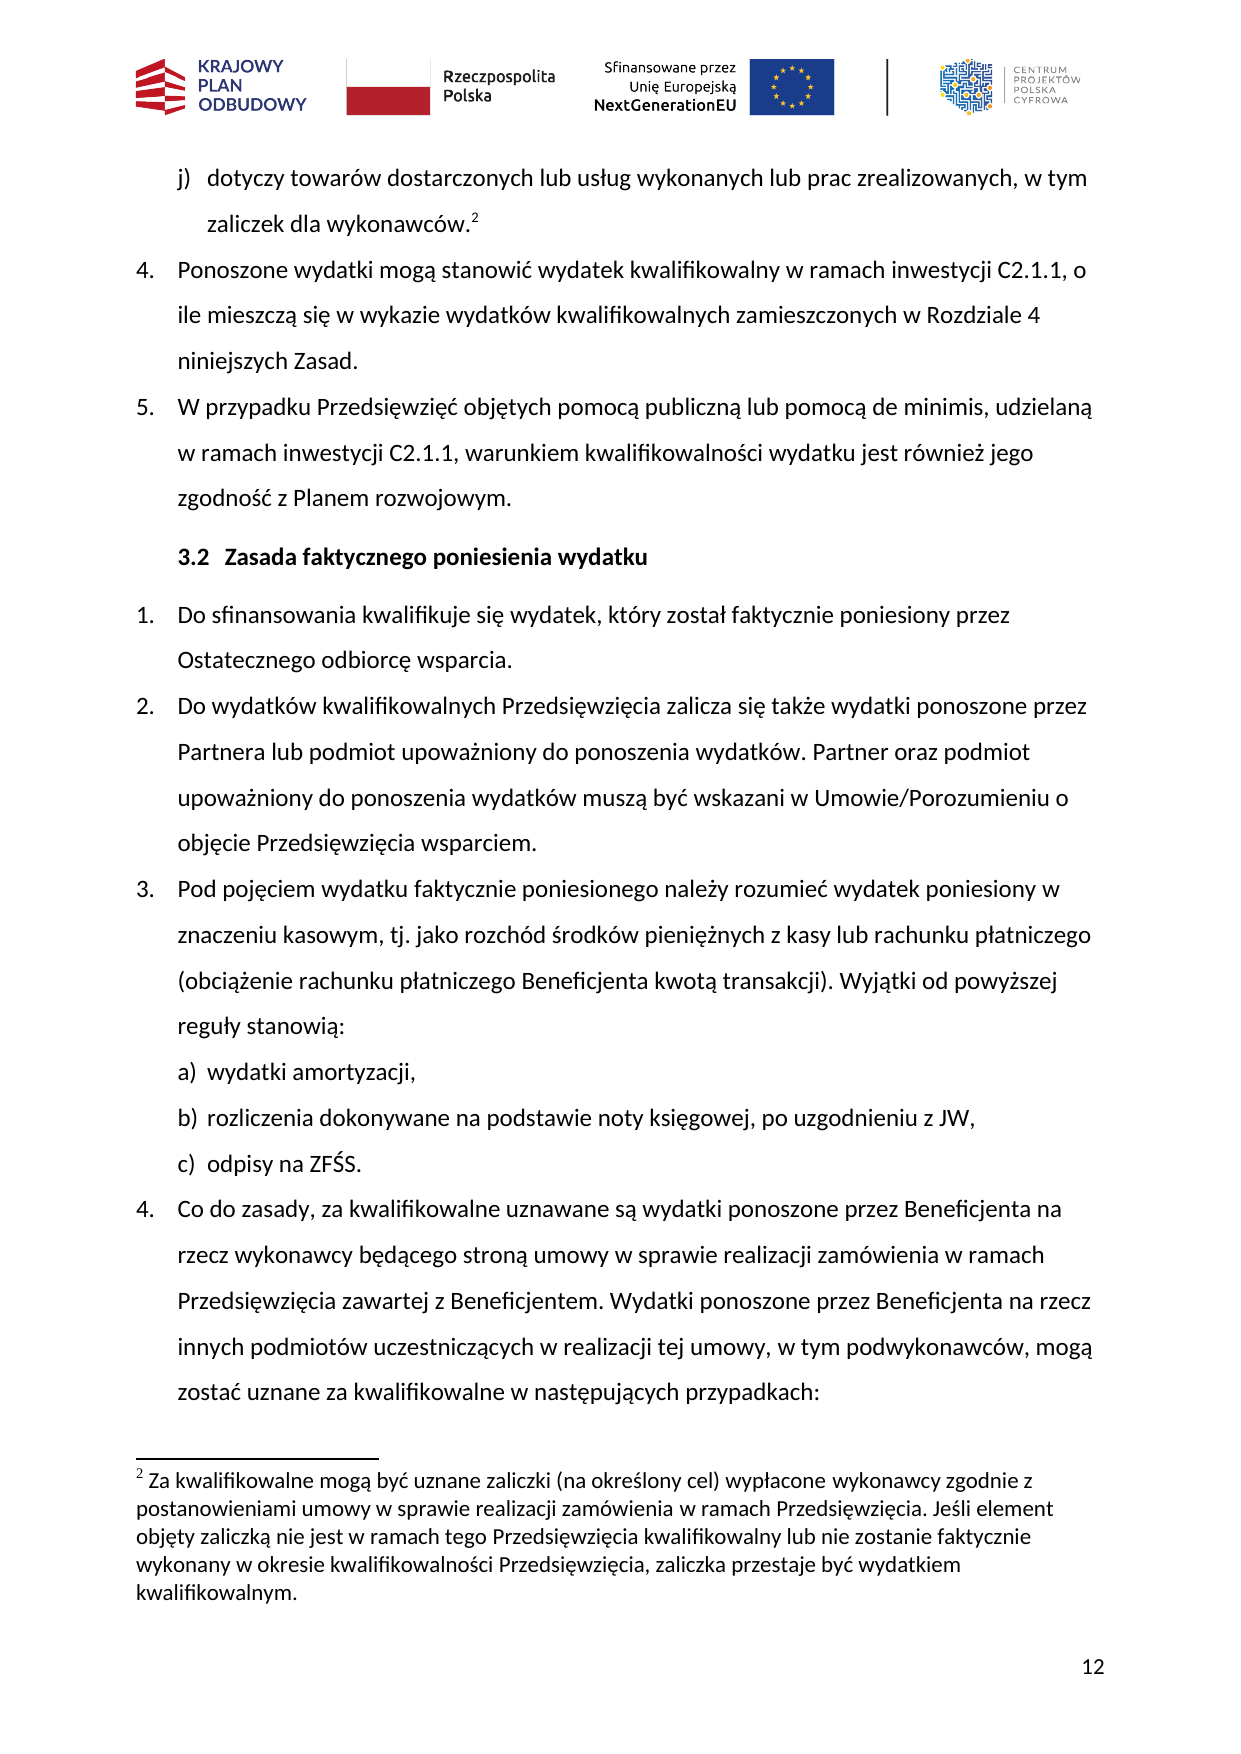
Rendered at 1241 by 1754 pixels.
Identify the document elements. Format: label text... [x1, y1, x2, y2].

list wydatki amortyzacji, [177, 1056, 1104, 1087]
list Do wydatków kwalifikowalnych Przedsięwzięcia zalicza się także wydatki ponoszone przez Partnera lub podmiot upoważniony do ponoszenia wydatków. Partner oraz podmiot upoważniony do ponoszenia wydatków muszą być wskazani w Umowie/Porozumieniu o objęcie Przedsięwzięcia wsparciem. [136, 690, 1104, 858]
list W przypadku Przedsięwzięć objętych pomocą publiczną lub pomocą de minimis, udzielaną w ramach inwestycji C2.1.1, warunkiem kwalifikowalności wydatku jest również jego zgodność z Planem rozwojowym. [136, 391, 1104, 513]
list Ponoszone wydatki mogą stanowić wydatek kwalifikowalny w ramach inwestycji C2.1.1, o ile mieszczą się w wykazie wydatków kwalifikowalnych zamieszczonych w Rozdziale 4 niniejszych Zasad. [136, 254, 1104, 376]
subtitle Zasada faktycznego poniesienia wydatku [177, 541, 1104, 571]
picture [135, 59, 1081, 116]
list Pod pojęciem wydatku faktycznie poniesionego należy rozumieć wydatek poniesiony w znaczeniu kasowym, tj. jako rozchód środków pieniężnych z kasy lub rachunku płatniczego (obciążenie rachunku płatniczego Beneficjenta kwotą transakcji). Wyjątki od powyższej reguły stanowią: [136, 873, 1104, 1041]
list Co do zasady, za kwalifikowalne uznawane są wydatki ponoszone przez Beneficjenta na rzecz wykonawcy będącego stroną umowy w sprawie realizacji zamówienia w ramach Przedsięwzięcia zawartej z Beneficjentem. Wydatki ponoszone przez Beneficjenta na rzecz innych podmiotów uczestniczących w realizacji tej umowy, w tym podwykonawców, mogą zostać uznane za kwalifikowalne w następujących przypadkach: [136, 1193, 1104, 1407]
list odpisy na ZFŚS. [177, 1148, 1104, 1178]
list rozliczenia dokonywane na podstawie noty księgowej, po uzgodnieniu z JW, [177, 1102, 1104, 1132]
list dotyczy towarów dostarczonych lub usług wykonanych lub prac zrealizowanych, w tym zaliczek dla wykonawców. [177, 162, 1104, 239]
list Do sfinansowania kwalifikuje się wydatek, który został faktycznie poniesiony przez Ostatecznego odbiorcę wsparcia. [136, 599, 1104, 675]
